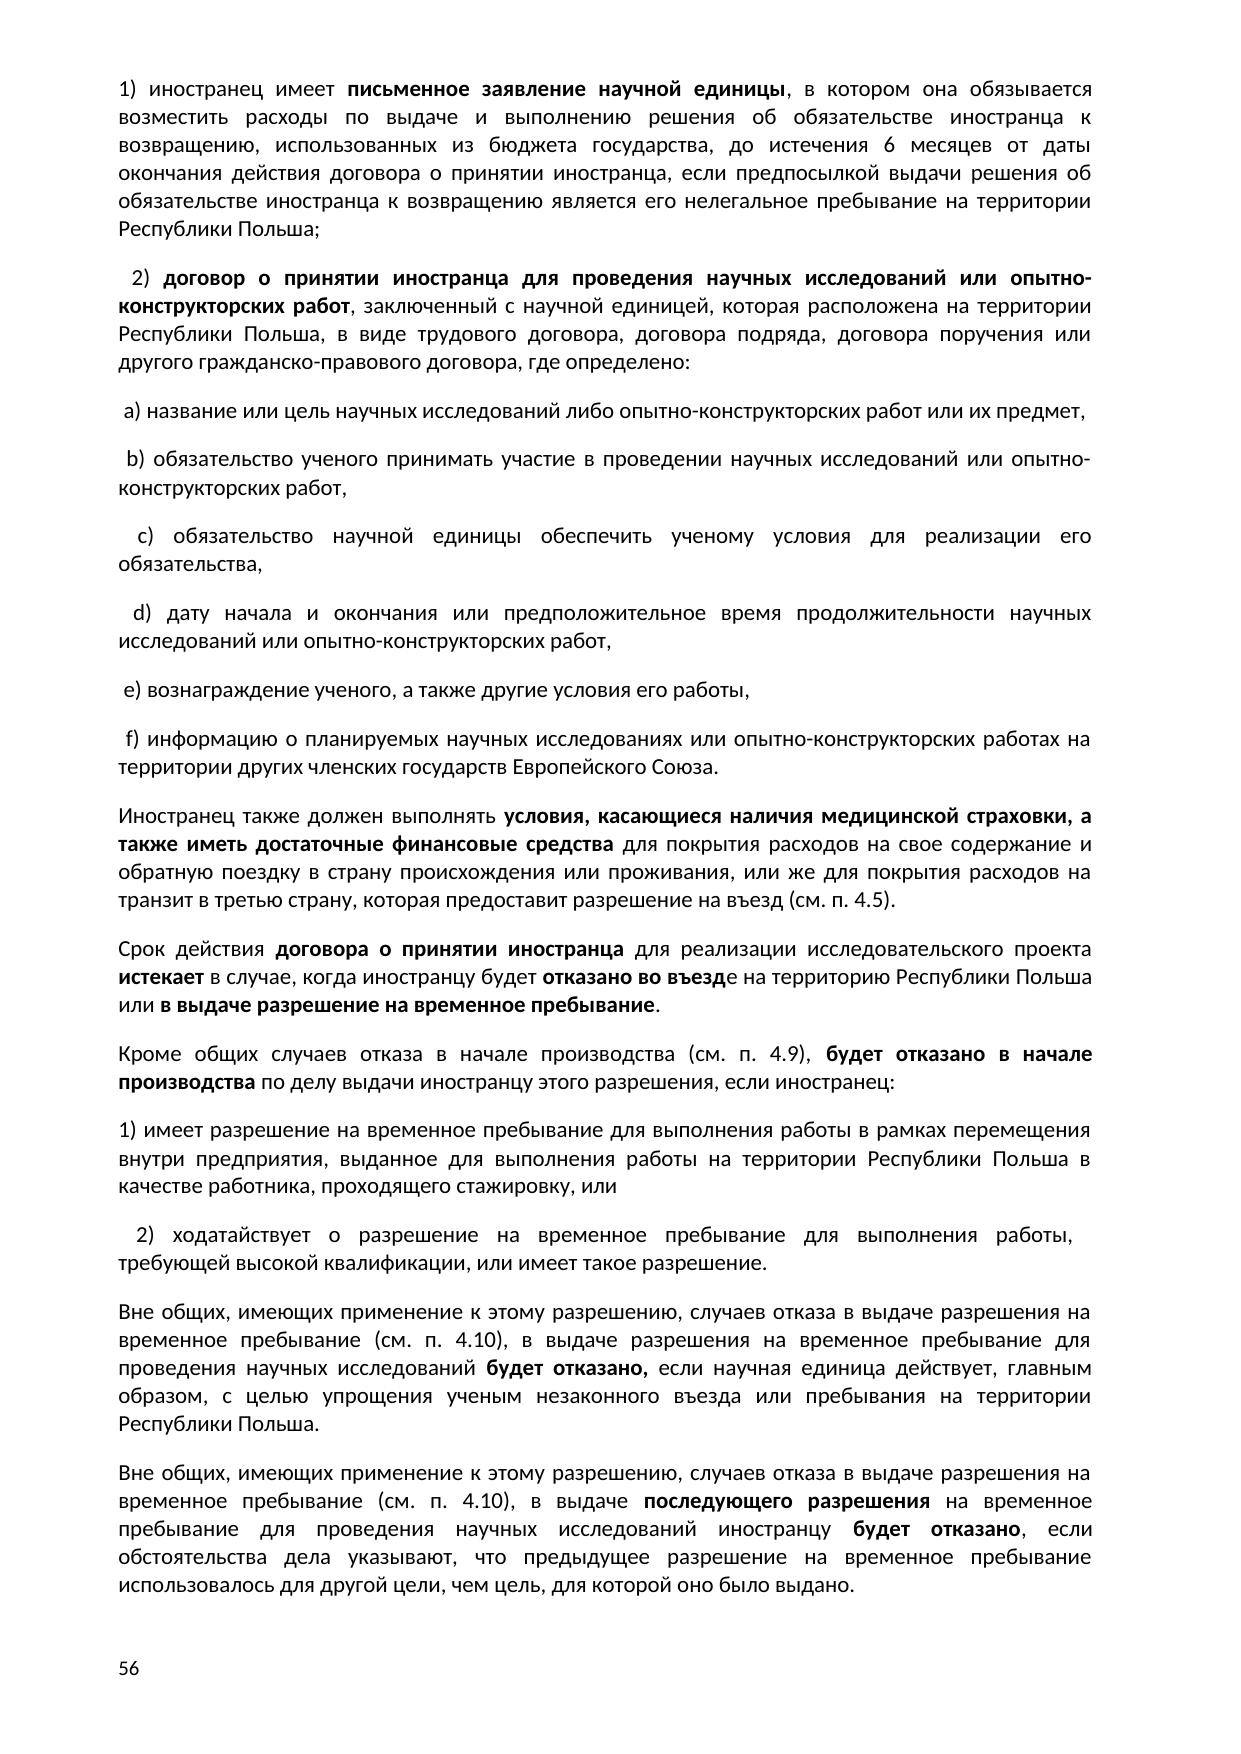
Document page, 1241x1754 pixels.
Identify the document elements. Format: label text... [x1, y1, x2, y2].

text Иностранец также должен выполнять условия, касающиеся наличия медицинской страховки, а также иметь достаточные финансовые средства для покрытия расходов на свое содержание и обратную поездку в страну происхождения или проживания, или же для покрытия расходов на транзит в третью страну, которая предоставит разрешение на въезд (см. п. 4.5). [118, 801, 1093, 913]
text c) обязательство научной единицы обеспечить ученому условия для реализации его обязательства, [118, 521, 1093, 577]
text 1) имеет разрешение на временное пребывание для выполнения работы в рамках перемещения внутри предприятия, выданное для выполнения работы на территории Республики Польша в качестве работника, проходящего стажировку, или [118, 1116, 1093, 1200]
text 1) иностранец имеет письменное заявление научной единицы, в котором она обязывается возместить расходы по выдаче и выполнению решения об обязательстве иностранца к возвращению, использованных из бюджета государства, до истечения 6 месяцев от даты окончания действия договора о принятии иностранца, если предпосылкой выдачи решения об обязательстве иностранца к возвращению является его нелегальное пребывание на территории Республики Польша; [118, 74, 1093, 242]
text b) обязательство ученого принимать участие в проведении научных исследований или опытно-конструкторских работ, [118, 444, 1093, 501]
text Кроме общих случаев отказа в начале производства (см. п. 4.9), будет отказано в начале производства по делу выдачи иностранцу этого разрешения, если иностранец: [118, 1039, 1093, 1095]
text d) дату начала и окончания или предположительное время продолжительности научных исследований или опытно-конструкторских работ, [118, 598, 1093, 654]
text Вне общих, имеющих применение к этому разрешению, случаев отказа в выдаче разрешения на временное пребывание (см. п. 4.10), в выдаче последующего разрешения на временное пребывание для проведения научных исследований иностранцу будет отказано, если обстоятельства дела указывают, что предыдущее разрешение на временное пребывание использовалось для другой цели, чем цель, для которой оно было выдано. [118, 1458, 1093, 1598]
text Срок действия договора o принятии иностранца для реализации исследовательского проекта истекает в случае, когда иностранцу будет отказано во въезде на территорию Республики Польша или в выдаче разрешение на временное пребывание. [118, 934, 1093, 1018]
text f) информацию о планируемых научных исследованиях или опытно-конструкторских работах на территории других членских государств Европейского Союза. [118, 724, 1093, 780]
text 2) договор о принятии иностранца для проведения научных исследований или опытно-конструкторских работ, заключенный с научной единицей, которая расположена на территории Республики Польша, в виде трудового договора, договора подряда, договора поручения или другого гражданско-правового договора, где определено: [118, 263, 1093, 375]
text 2) ходатайствует о разрешение на временное пребывание для выполнения работы, требующей высокой квалификации, или имеет такое разрешение. [118, 1221, 1093, 1277]
text a) название или цель научных исследований либо опытно-конструкторских работ или их предмет, [118, 396, 1093, 424]
text e) вознаграждение ученого, а также другие условия его работы, [118, 675, 1093, 703]
text Вне общих, имеющих применение к этому разрешению, случаев отказа в выдаче разрешения на временное пребывание (см. п. 4.10), в выдаче разрешения на временное пребывание для проведения научных исследований будет отказано, если научная единица действует, главным образом, с целью упрощения ученым незаконного въезда или пребывания на территории Республики Польша. [118, 1297, 1093, 1437]
